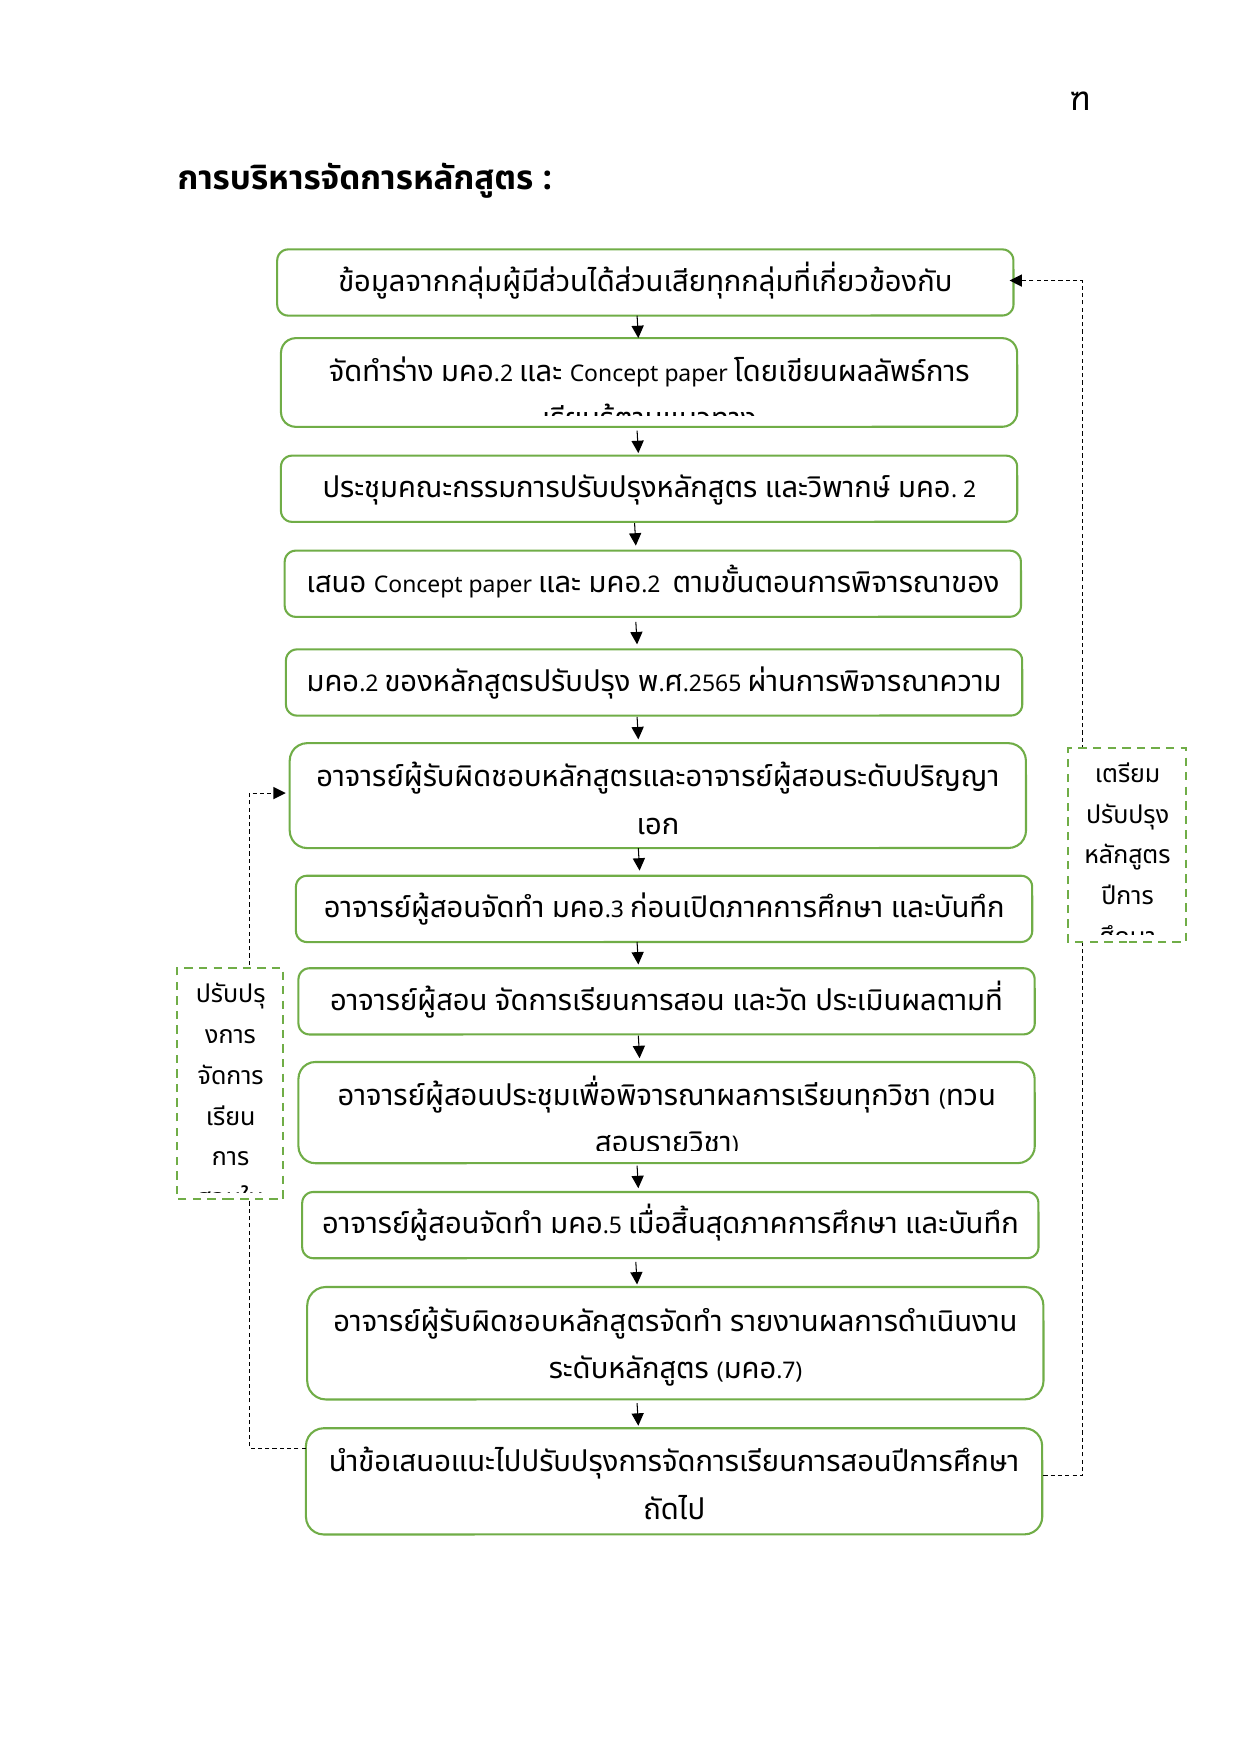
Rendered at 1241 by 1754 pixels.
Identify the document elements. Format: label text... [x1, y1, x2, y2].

text การบริหารจัดการหลักสูตร : [177, 153, 1090, 204]
